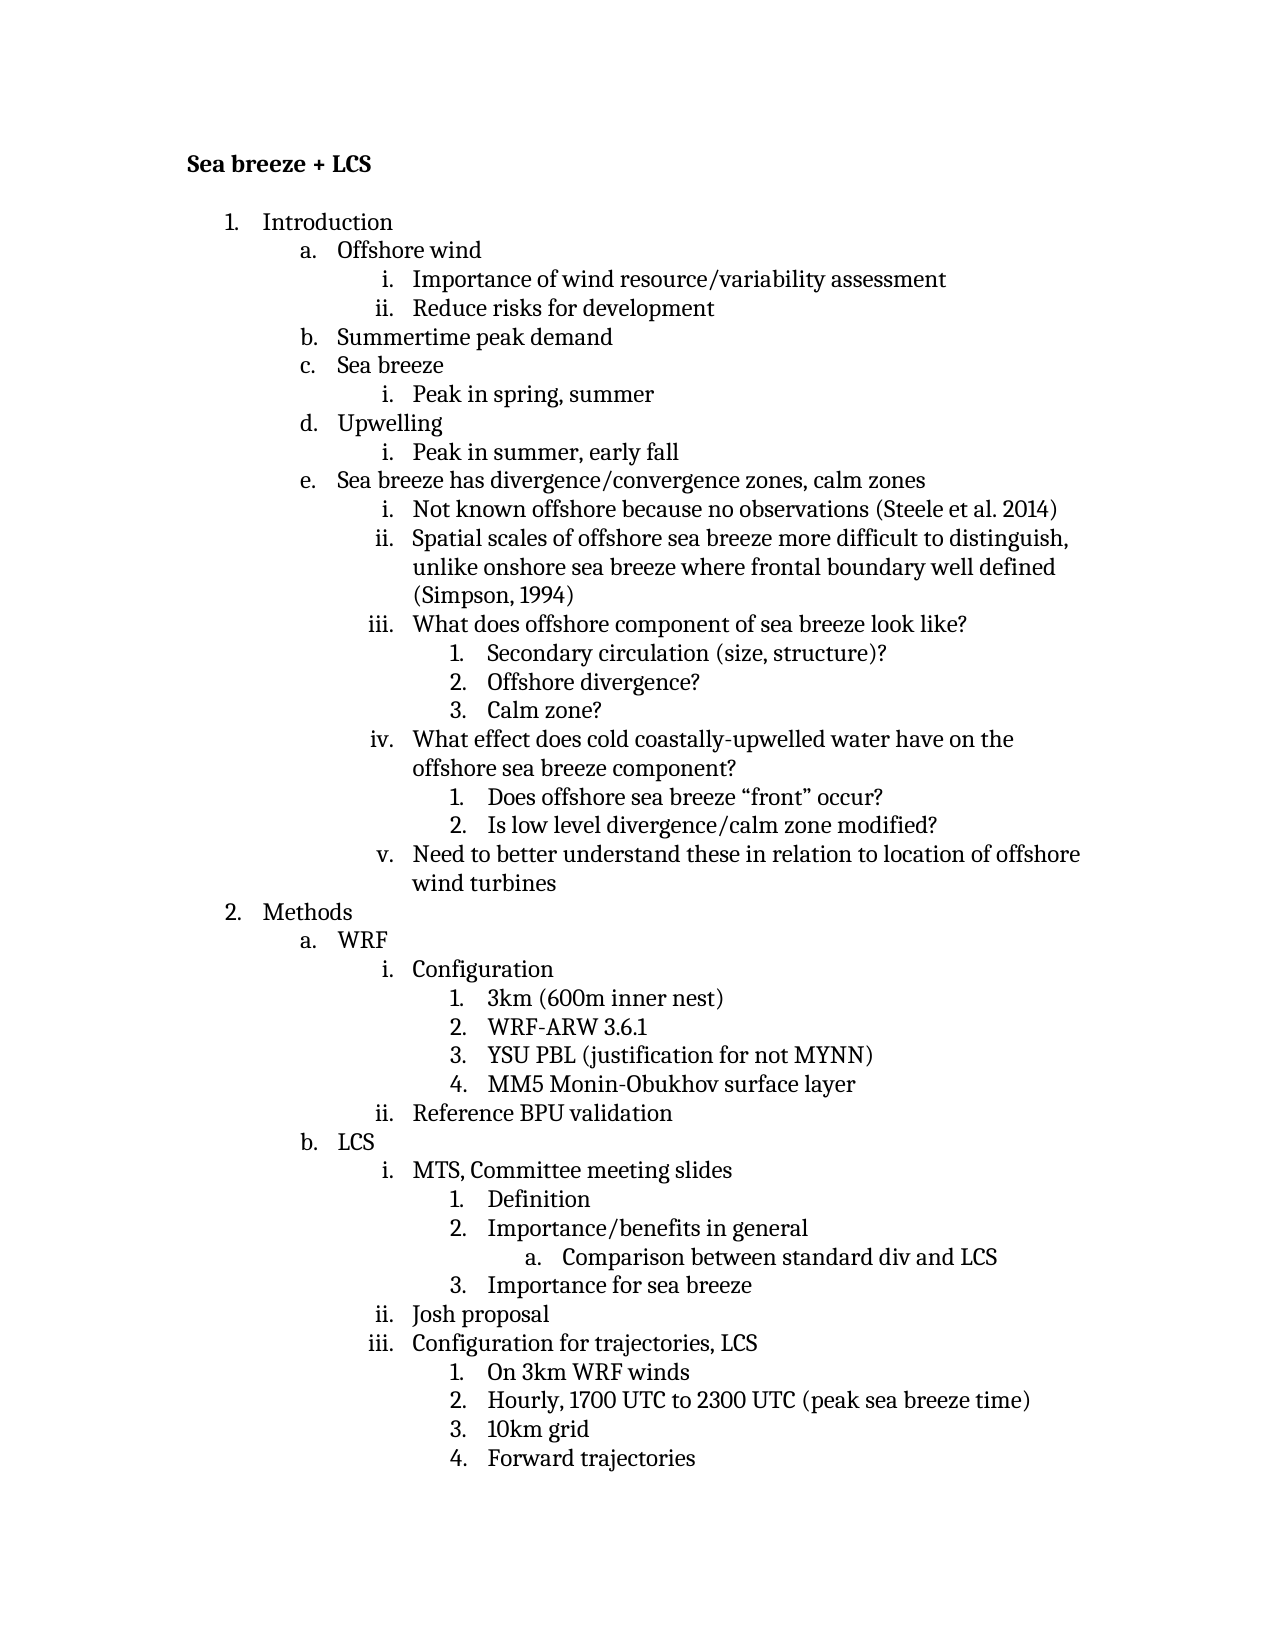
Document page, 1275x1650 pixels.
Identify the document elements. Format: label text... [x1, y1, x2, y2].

list Sea breeze [300, 351, 1087, 380]
list MTS, Committee meeting slides [394, 1156, 1087, 1185]
list Reference BPU validation [394, 1099, 1087, 1127]
list LCS [300, 1127, 1087, 1156]
list YSU PBL (justification for not MYNN) [450, 1041, 1087, 1070]
list Introduction [225, 207, 1087, 236]
list Peak in spring, summer [394, 380, 1087, 409]
list Calm zone? [450, 696, 1087, 725]
list Forward trajectories [450, 1444, 1087, 1472]
list Configuration [394, 955, 1087, 984]
list 10km grid [450, 1415, 1087, 1444]
list Methods [225, 897, 1087, 926]
list Does offshore sea breeze “front” occur? [450, 782, 1087, 811]
list Josh proposal [394, 1300, 1087, 1329]
list MM5 Monin-Obukhov surface layer [450, 1070, 1087, 1099]
list What does offshore component of sea breeze look like? [394, 610, 1087, 639]
list Secondary circulation (size, structure)? [450, 639, 1087, 667]
list Offshore wind [300, 236, 1087, 265]
list Not known offshore because no observations (Steele et al. 2014) [394, 495, 1087, 524]
list Sea breeze has divergence/convergence zones, calm zones [300, 466, 1087, 495]
list Hourly, 1700 UTC to 2300 UTC (peak sea breeze time) [450, 1386, 1087, 1415]
list On 3km WRF winds [450, 1357, 1087, 1386]
list Offshore divergence? [450, 667, 1087, 696]
list WRF [300, 926, 1087, 955]
list Need to better understand these in relation to location of offshore wind turbines [394, 840, 1087, 897]
text Sea breeze + LCS [187, 150, 1087, 179]
list What effect does cold coastally-upwelled water have on the offshore sea breeze component? [394, 725, 1087, 782]
list Importance of wind resource/variability assessment [394, 265, 1087, 294]
list Comparison between standard div and LCS [525, 1242, 1087, 1271]
list Configuration for trajectories, LCS [394, 1329, 1087, 1357]
list Peak in summer, early fall [394, 437, 1087, 466]
list Importance for sea breeze [450, 1271, 1087, 1300]
list Definition [450, 1185, 1087, 1214]
list Summertime peak demand [300, 322, 1087, 351]
list Spatial scales of offshore sea breeze more difficult to distinguish, unlike onshore sea breeze where frontal boundary well defined (Simpson, 1994) [394, 524, 1087, 610]
list WRF-ARW 3.6.1 [450, 1012, 1087, 1041]
list Reduce risks for development [394, 294, 1087, 322]
list Importance/benefits in general [450, 1214, 1087, 1242]
list 3km (600m inner nest) [450, 984, 1087, 1012]
list Upwelling [300, 409, 1087, 437]
list Is low level divergence/calm zone modified? [450, 811, 1087, 840]
